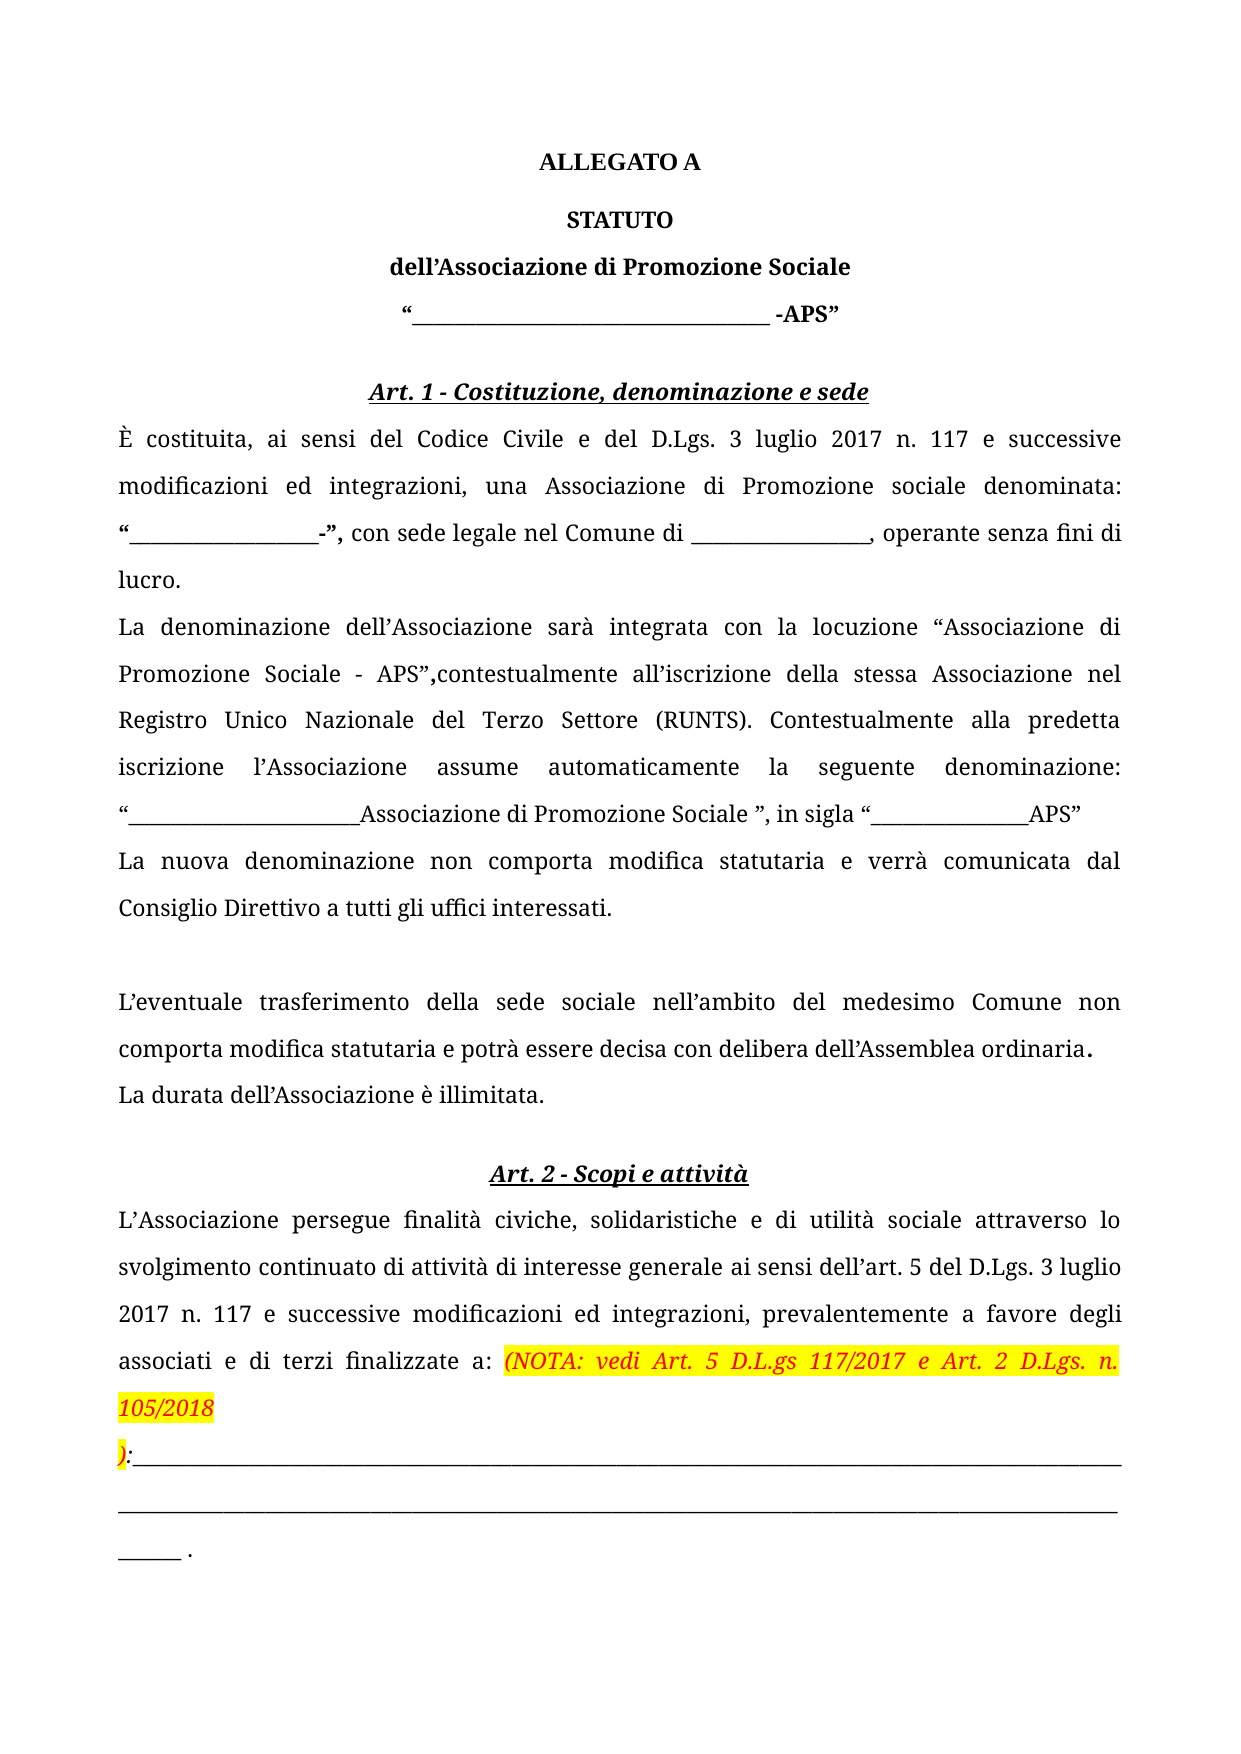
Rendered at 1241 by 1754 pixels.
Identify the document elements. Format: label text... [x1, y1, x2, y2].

text ALLEGATO A [118, 147, 1122, 176]
text L’Associazione persegue finalità civiche, solidaristiche e di utilità sociale attraverso lo svolgimento continuato di attività di interesse generale ai sensi dell’art. 5 del D.Lgs. 3 luglio 2017 n. 117 e successive modificazioni ed integrazioni, prevalentemente a favore degli associati e di terzi finalizzate a: (NOTA: vedi Art. 5 D.L.gs 117/2017 e Art. 2 D.Lgs. n. 105/2018):___________________________________________________________________________________________________________________________________________________________________________________________________ . [118, 1204, 1122, 1564]
list Art. 2 - Scopi e attività [118, 1157, 1122, 1189]
list La denominazione dell’Associazione sarà integrata con la locuzione “Associazione di Promozione Sociale - APS”,contestualmente all’iscrizione della stessa Associazione nel Registro Unico Nazionale del Terzo Settore (RUNTS). Contestualmente alla predetta iscrizione l’Associazione assume automaticamente la seguente denominazione: “______________________Associazione di Promozione Sociale ”, in sigla “_______________APS” [118, 611, 1122, 829]
list La nuova denominazione non comporta modifica statutaria e verrà comunicata dal Consiglio Direttivo a tutti gli uffici interessati. [118, 845, 1122, 923]
list Art. 1 - Costituzione, denominazione e sede [118, 376, 1122, 407]
list È costituita, ai sensi del Codice Civile e del D.Lgs. 3 luglio 2017 n. 117 e successive modificazioni ed integrazioni, una Associazione di Promozione sociale denominata: “__________________-”, con sede legale nel Comune di _________________, operante senza fini di lucro. [118, 423, 1122, 595]
text L’eventuale trasferimento della sede sociale nell’ambito del medesimo Comune non comporta modifica statutaria e potrà essere decisa con delibera dell’Assemblea ordinaria. [118, 986, 1122, 1064]
text La durata dell’Associazione è illimitata. [118, 1079, 1122, 1111]
text “__________________________________ -APS” [118, 298, 1122, 329]
text dell’Associazione di Promozione Sociale [118, 251, 1122, 282]
text STATUTO [118, 204, 1122, 236]
